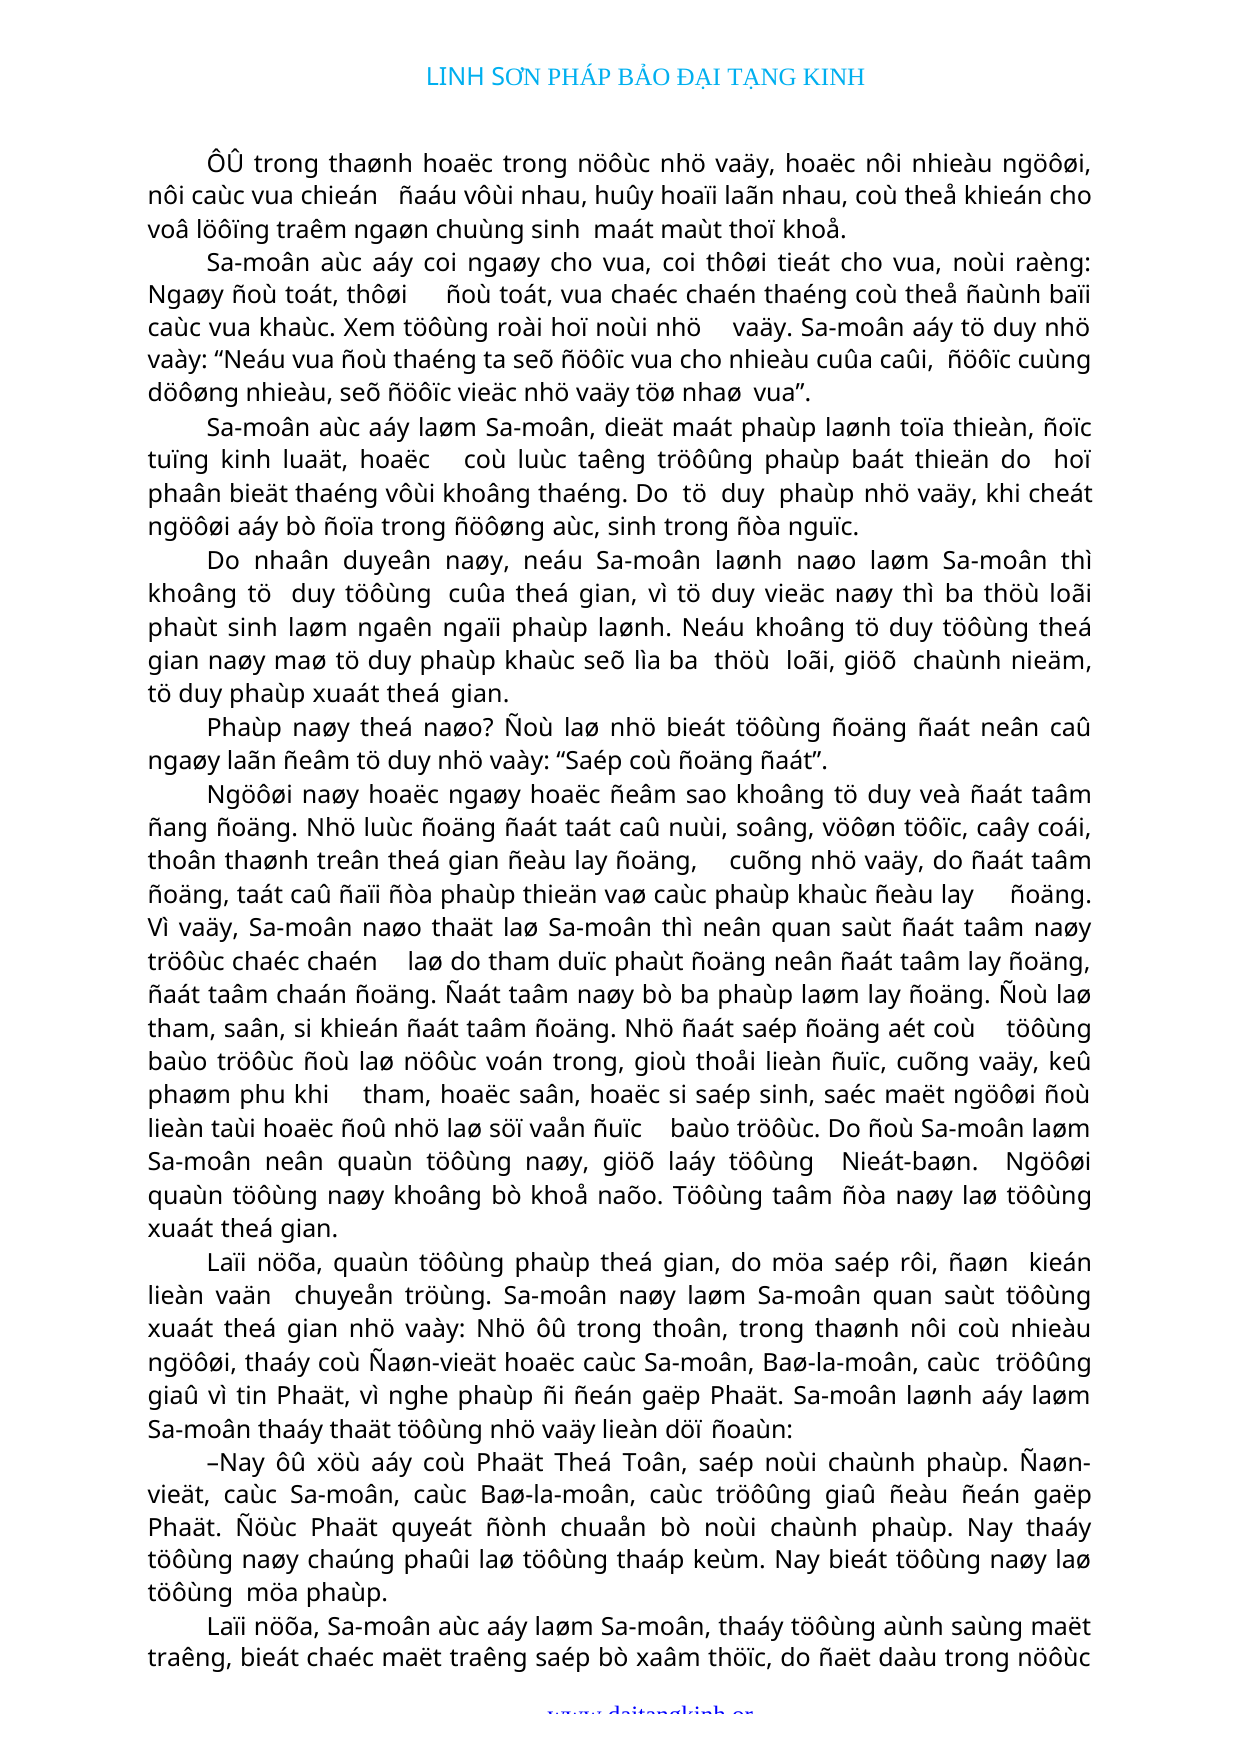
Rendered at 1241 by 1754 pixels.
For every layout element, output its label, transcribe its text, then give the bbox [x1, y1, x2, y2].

text Sa-moân aùc aáy coi ngaøy cho vua, coi thôøi tieát cho vua, noùi raèng: Ngaøy ñoù toát, thôøi ñoù toát, vua chaéc chaén thaéng coù theå ñaùnh baïi caùc vua khaùc. Xem töôùng roài hoï noùi nhö vaäy. Sa-moân aáy tö duy nhö vaày: “Neáu vua ñoù thaéng ta seõ ñöôïc vua cho nhieàu cuûa caûi, ñöôïc cuùng döôøng nhieàu, seõ ñöôïc vieäc nhö vaäy töø nhaø vua”. [147, 246, 1093, 409]
text Sa-moân aùc aáy laøm Sa-moân, dieät maát phaùp laønh toïa thieàn, ñoïc tuïng kinh luaät, hoaëc coù luùc taêng tröôûng phaùp baát thieän do hoï phaân bieät thaéng vôùi khoâng thaéng. Do tö duy phaùp nhö vaäy, khi cheát ngöôøi aáy bò ñoïa trong ñöôøng aùc, sinh trong ñòa nguïc. [147, 409, 1093, 543]
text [147, 1609, 1093, 1674]
text Do nhaân duyeân naøy, neáu Sa-moân laønh naøo laøm Sa-moân thì khoâng tö duy töôùng cuûa theá gian, vì tö duy vieäc naøy thì ba thöù loãi phaùt sinh laøm ngaên ngaïi phaùp laønh. Neáu khoâng tö duy töôùng theá gian naøy maø tö duy phaùp khaùc seõ lìa ba thöù loãi, giöõ chaùnh nieäm, tö duy phaùp xuaát theá gian. [147, 543, 1092, 710]
text –Nay ôû xöù aáy coù Phaät Theá Toân, saép noùi chaùnh phaùp. Ñaøn-vieät, caùc Sa-moân, caùc Baø-la-moân, caùc tröôûng giaû ñeàu ñeán gaëp Phaät. Ñöùc Phaät quyeát ñònh chuaån bò noùi chaùnh phaùp. Nay thaáy töôùng naøy chaúng phaûi laø töôùng thaáp keùm. Nay bieát töôùng naøy laø töôùng möa phaùp. [147, 1445, 1093, 1609]
text ÔÛ trong thaønh hoaëc trong nöôùc nhö vaäy, hoaëc nôi nhieàu ngöôøi, nôi caùc vua chieán ñaáu vôùi nhau, huûy hoaïi laãn nhau, coù theå khieán cho voâ löôïng traêm ngaøn chuùng sinh maát maùt thoï khoå. [147, 145, 1093, 246]
text Phaùp naøy theá naøo? Ñoù laø nhö bieát töôùng ñoäng ñaát neân caû ngaøy laãn ñeâm tö duy nhö vaày: “Saép coù ñoäng ñaát”. [147, 710, 1093, 777]
text Ngöôøi naøy hoaëc ngaøy hoaëc ñeâm sao khoâng tö duy veà ñaát taâm ñang ñoäng. Nhö luùc ñoäng ñaát taát caû nuùi, soâng, vöôøn töôïc, caây coái, thoân thaønh treân theá gian ñeàu lay ñoäng, cuõng nhö vaäy, do ñaát taâm ñoäng, taát caû ñaïi ñòa phaùp thieän vaø caùc phaùp khaùc ñeàu lay ñoäng. Vì vaäy, Sa-moân naøo thaät laø Sa-moân thì neân quan saùt ñaát taâm naøy tröôùc chaéc chaén laø do tham duïc phaùt ñoäng neân ñaát taâm lay ñoäng, ñaát taâm chaán ñoäng. Ñaát taâm naøy bò ba phaùp laøm lay ñoäng. Ñoù laø tham, saân, si khieán ñaát taâm ñoäng. Nhö ñaát saép ñoäng aét coù töôùng baùo tröôùc ñoù laø nöôùc voán trong, gioù thoåi lieàn ñuïc, cuõng vaäy, keû phaøm phu khi tham, hoaëc saân, hoaëc si saép sinh, saéc maët ngöôøi ñoù lieàn taùi hoaëc ñoû nhö laø söï vaån ñuïc baùo tröôùc. Do ñoù Sa-moân laøm Sa-moân neân quaùn töôùng naøy, giöõ laáy töôùng Nieát-baøn. Ngöôøi quaùn töôùng naøy khoâng bò khoå naõo. Töôùng taâm ñòa naøy laø töôùng xuaát theá gian. [147, 777, 1093, 1245]
text Laïi nöõa, quaùn töôùng phaùp theá gian, do möa saép rôi, ñaøn kieán lieàn vaän chuyeån tröùng. Sa-moân naøy laøm Sa-moân quan saùt töôùng xuaát theá gian nhö vaày: Nhö ôû trong thoân, trong thaønh nôi coù nhieàu ngöôøi, thaáy coù Ñaøn-vieät hoaëc caùc Sa-moân, Baø-la-moân, caùc tröôûng giaû vì tin Phaät, vì nghe phaùp ñi ñeán gaëp Phaät. Sa-moân laønh aáy laøm Sa-moân thaáy thaät töôùng nhö vaäy lieàn döï ñoaùn: [147, 1245, 1093, 1445]
